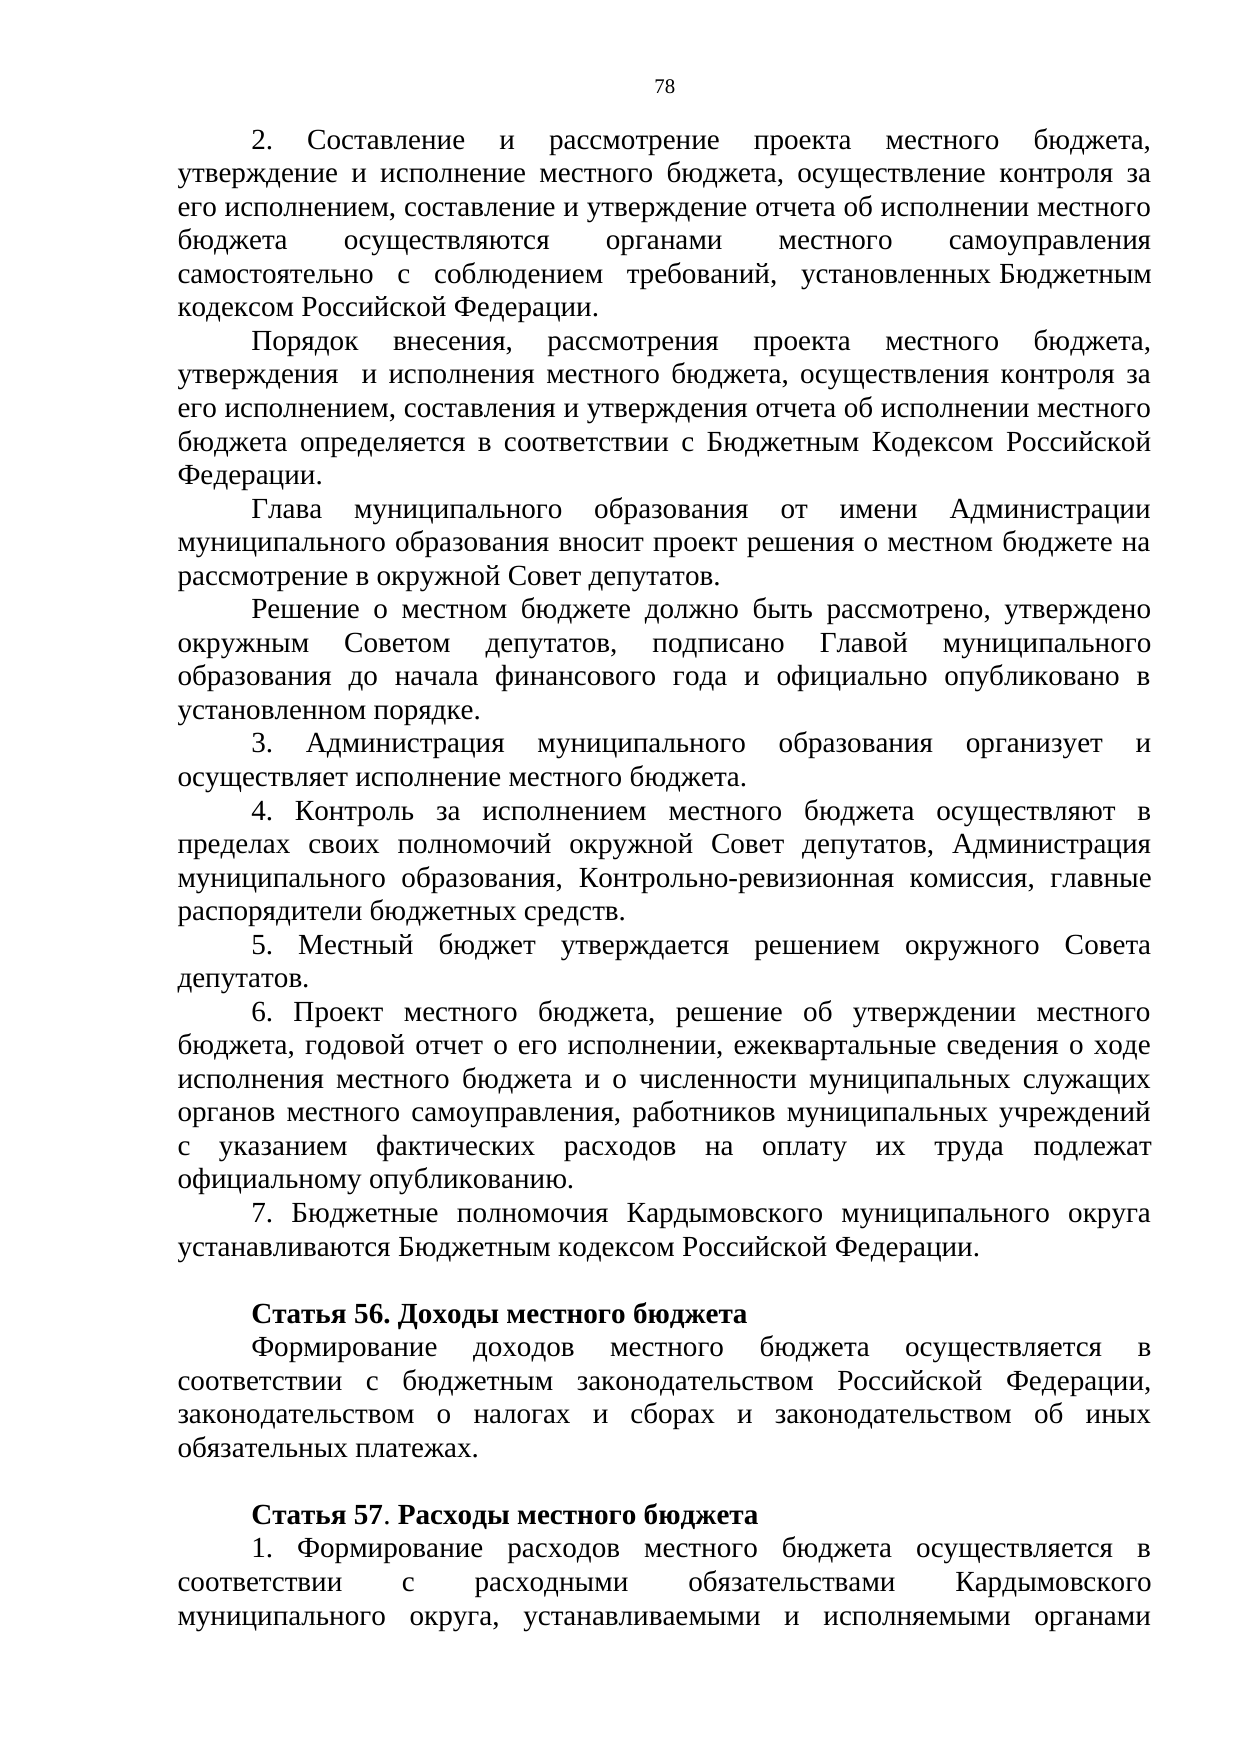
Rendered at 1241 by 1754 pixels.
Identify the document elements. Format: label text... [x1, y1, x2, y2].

text Порядок внесения, рассмотрения проекта местного бюджета, утверждения и исполнения местного бюджета, осуществления контроля за его исполнением, составления и утверждения отчета об исполнении местного бюджета определяется в соответствии с Бюджетным Кодексом Российской Федерации. [177, 323, 1152, 491]
text Статья 56. Доходы местного бюджета [177, 1296, 1152, 1329]
text 6. Проект местного бюджета, решение об утверждении местного бюджета, годовой отчет о его исполнении, ежеквартальные сведения о ходе исполнения местного бюджета и о численности муниципальных служащих органов местного самоуправления, работников муниципальных учреждений с указанием фактических расходов на оплату их труда подлежат официальному опубликованию. [177, 994, 1152, 1195]
text Решение о местном бюджете должно быть рассмотрено, утверждено окружным Советом депутатов, подписано Главой муниципального образования до начала финансового года и официально опубликовано в установленном порядке. [177, 591, 1152, 726]
text 5. Местный бюджет утверждается решением окружного Совета депутатов. [177, 927, 1152, 994]
text 2. Составление и рассмотрение проекта местного бюджета, утверждение и исполнение местного бюджета, осуществление контроля за его исполнением, составление и утверждение отчета об исполнении местного бюджета осуществляются органами местного самоуправления самостоятельно с соблюдением требований, установленных Бюджетным кодексом Российской Федерации. [177, 122, 1152, 323]
text 4. Контроль за исполнением местного бюджета осуществляют в пределах своих полномочий окружной Совет депутатов, Администрация муниципального образования, Контрольно-ревизионная комиссия, главные распорядители бюджетных средств. [177, 793, 1152, 927]
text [177, 1531, 1152, 1631]
text Глава муниципального образования от имени Администрации муниципального образования вносит проект решения о местном бюджете на рассмотрение в окружной Совет депутатов. [177, 491, 1152, 591]
text 7. Бюджетные полномочия Кардымовского муниципального округа устанавливаются Бюджетным кодексом Российской Федерации. [177, 1195, 1152, 1262]
text 3. Администрация муниципального образования организует и осуществляет исполнение местного бюджета. [177, 726, 1152, 793]
text Формирование доходов местного бюджета осуществляется в соответствии с бюджетным законодательством Российской Федерации, законодательством о налогах и сборах и законодательством об иных обязательных платежах. [177, 1329, 1152, 1463]
text Статья 57. Расходы местного бюджета [177, 1497, 1152, 1531]
